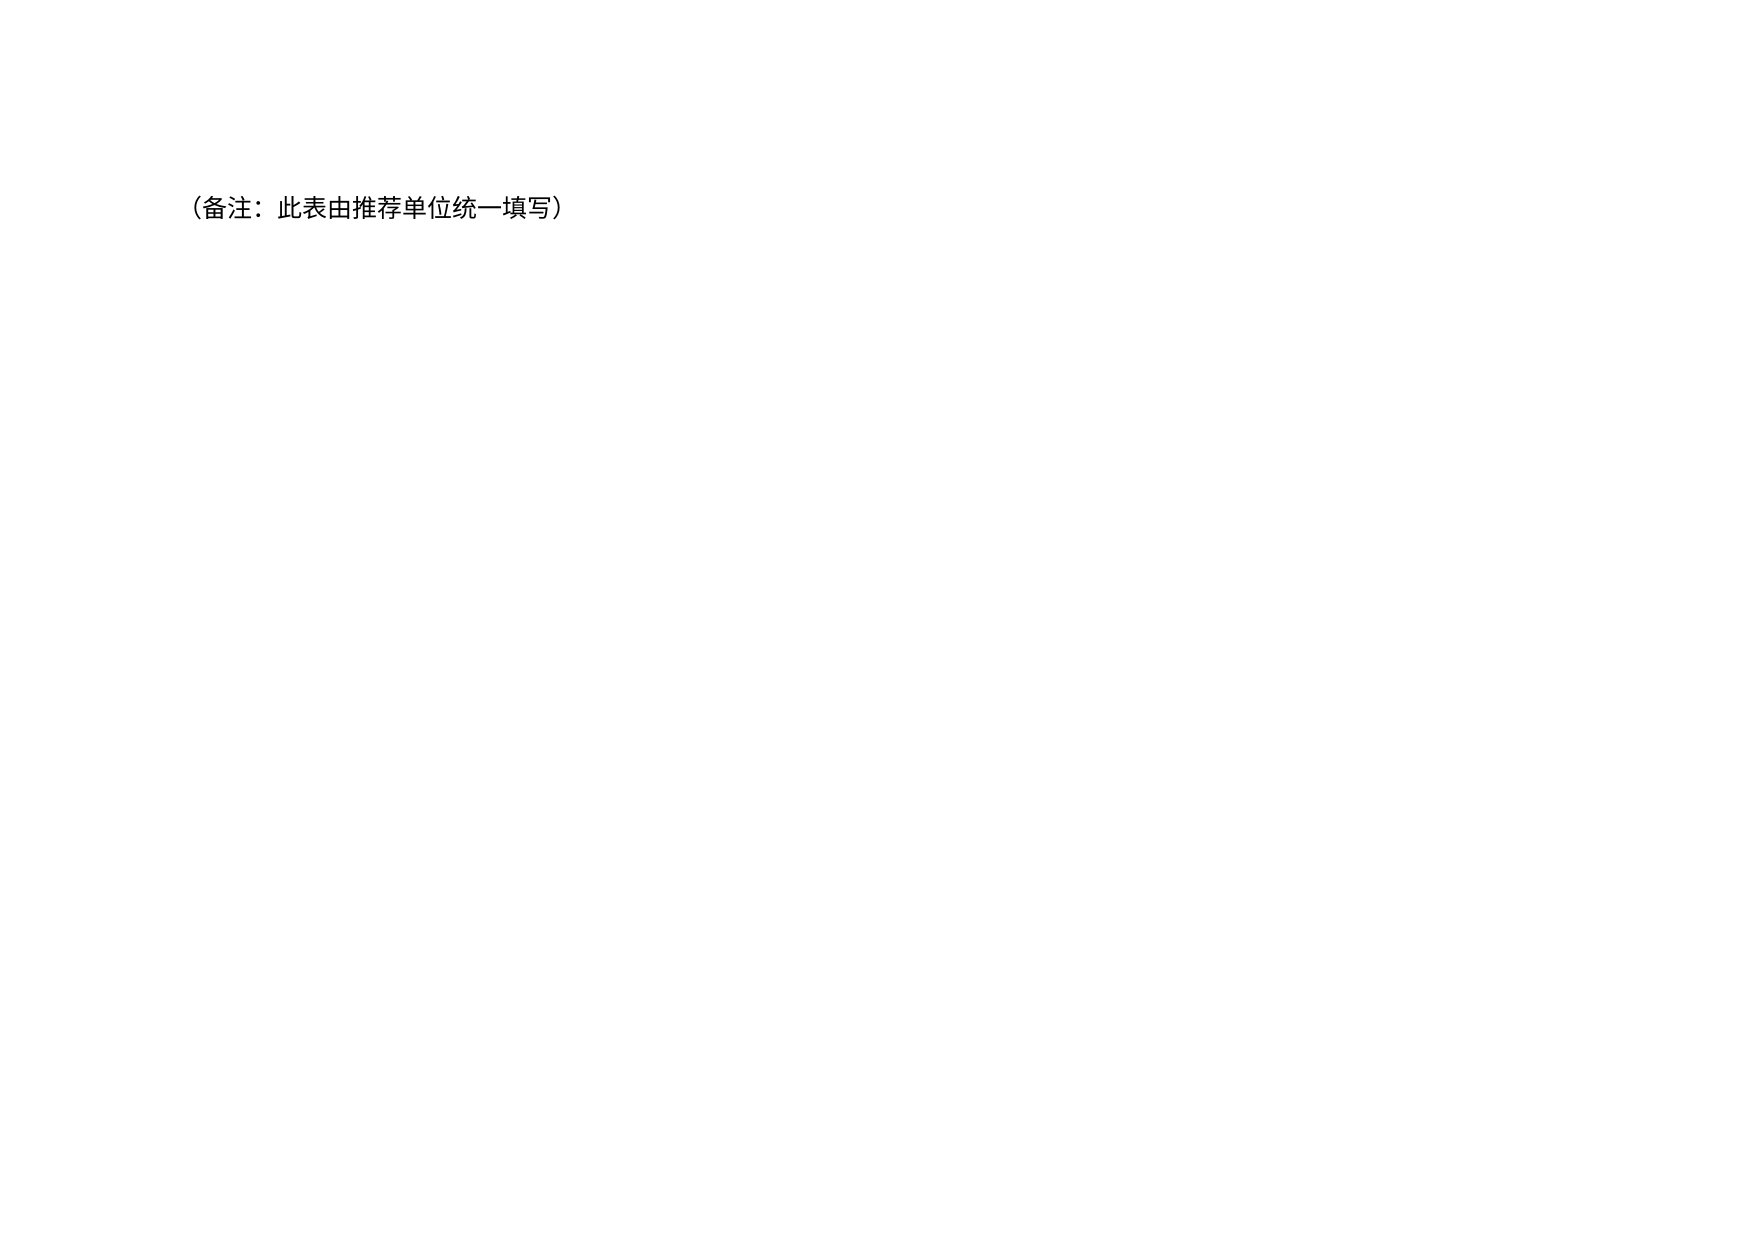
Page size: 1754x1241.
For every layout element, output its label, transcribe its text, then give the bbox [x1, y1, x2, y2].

text （备注：此表由推荐单位统一填写） [177, 174, 1469, 239]
